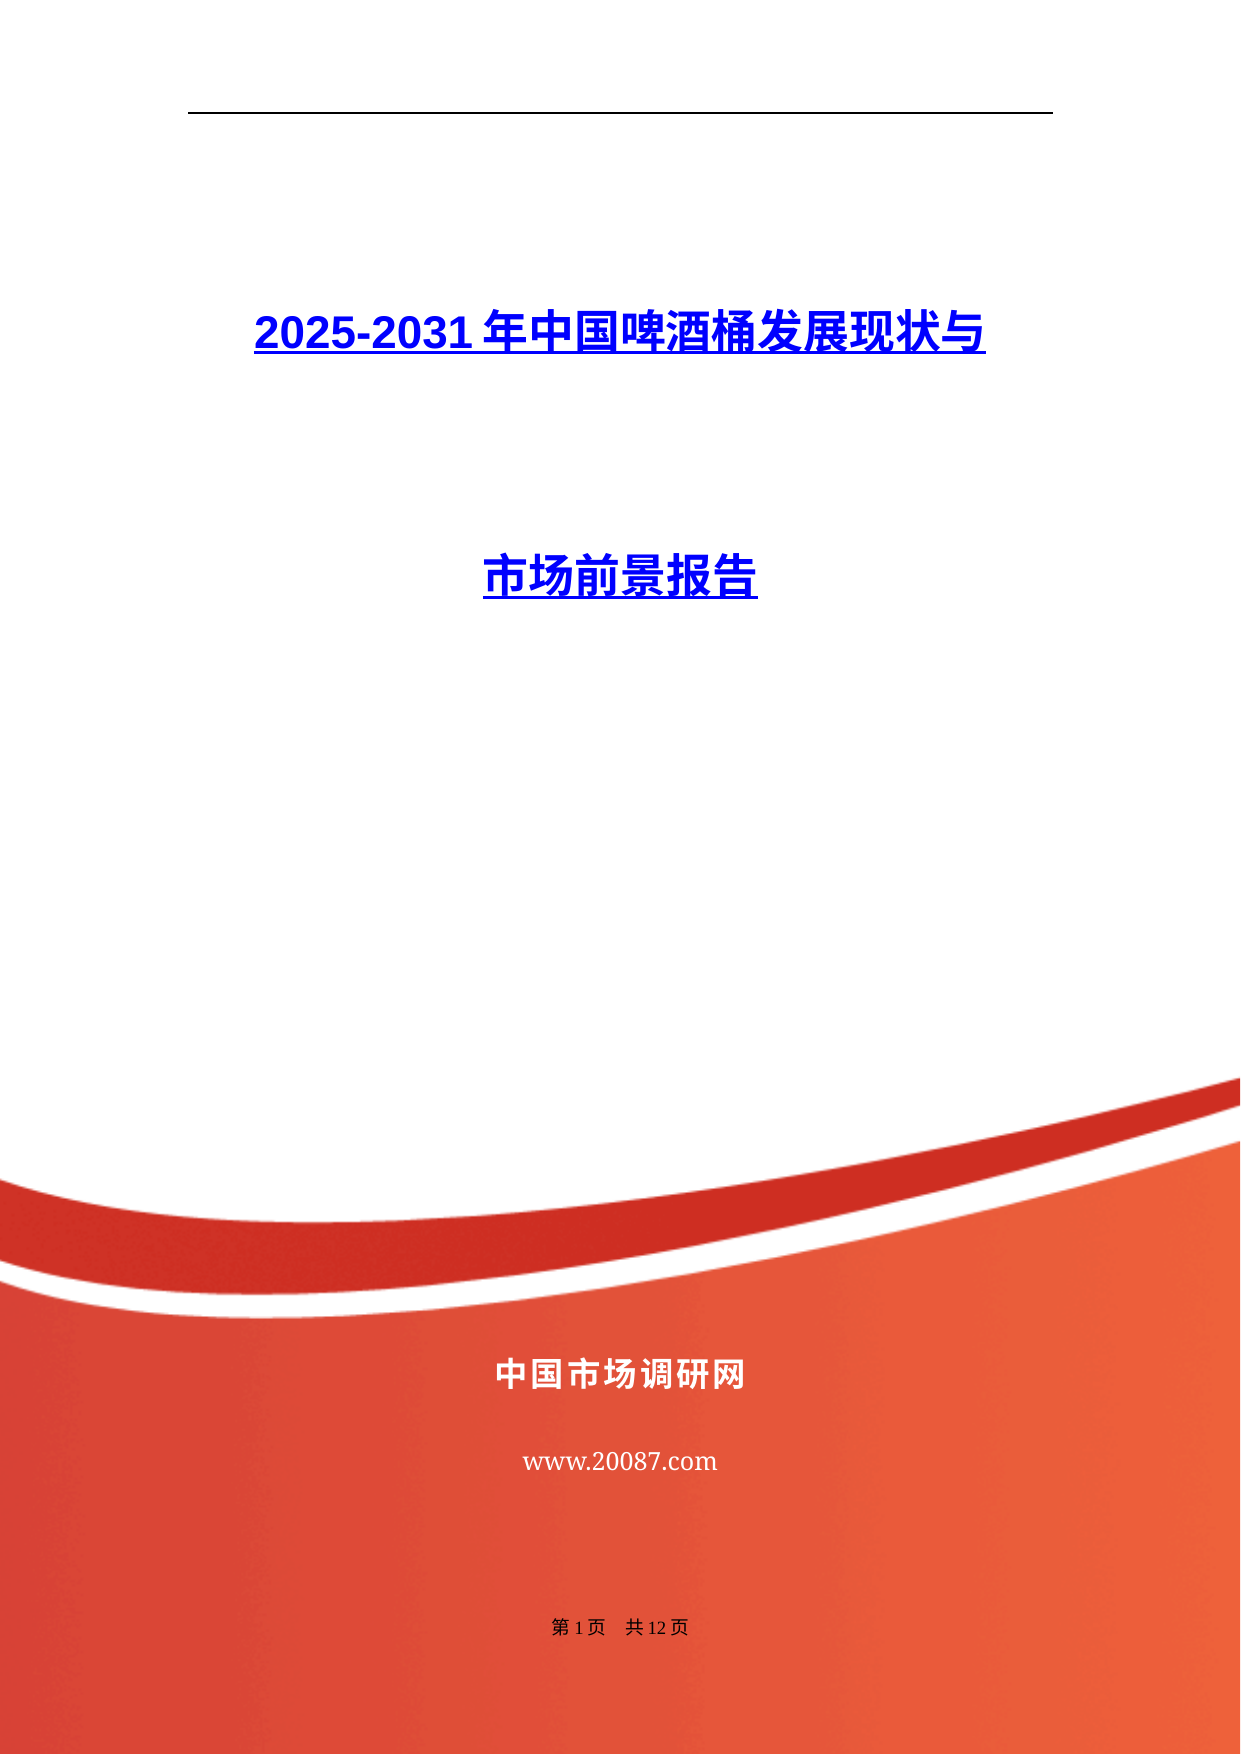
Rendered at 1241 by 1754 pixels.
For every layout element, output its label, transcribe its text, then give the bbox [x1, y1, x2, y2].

table_header 2025-2031年中国啤酒桶发展现状与市场前景报告 [188, 207, 1053, 773]
picture [0, 1006, 1241, 1754]
text www.20087.com [187, 1428, 1053, 1493]
subtitle 中国市场调研网 [187, 1339, 1053, 1404]
